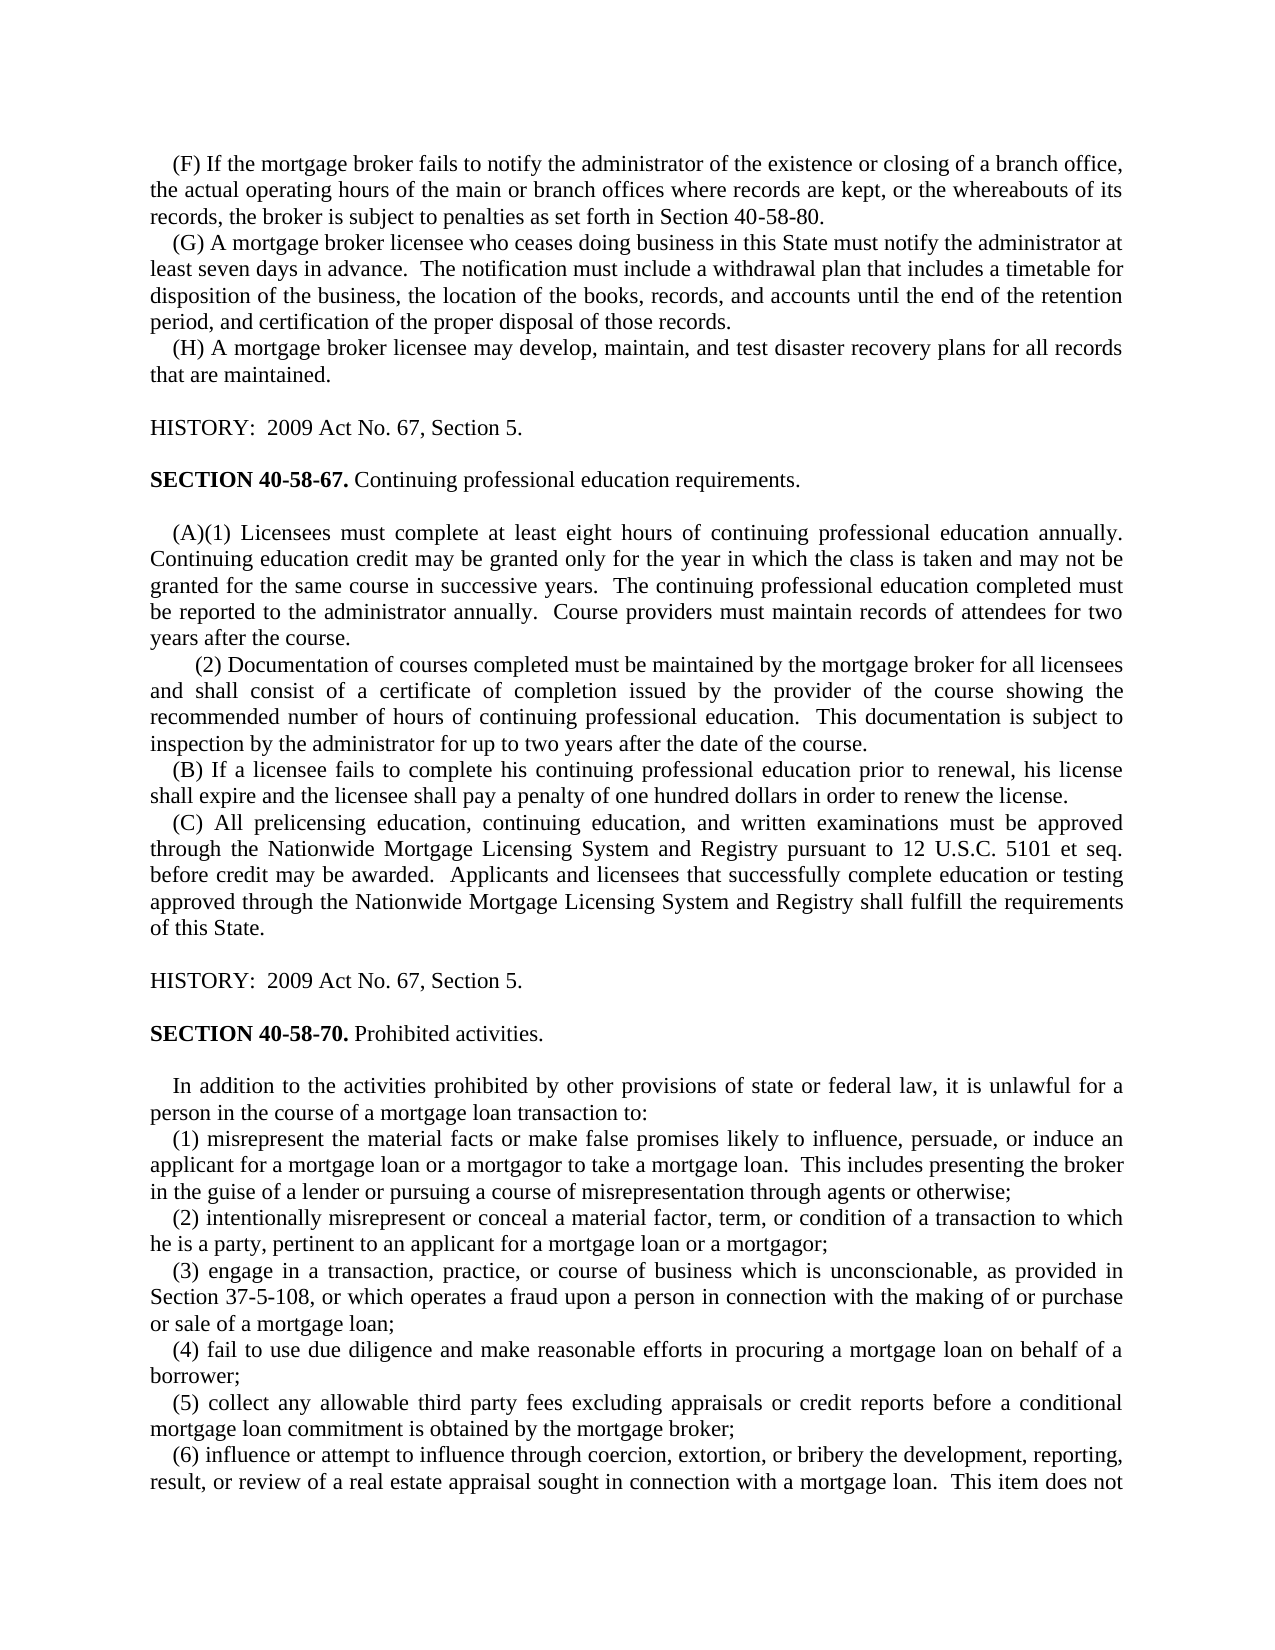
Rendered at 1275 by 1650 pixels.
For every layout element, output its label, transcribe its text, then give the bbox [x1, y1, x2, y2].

text (F) If the mortgage broker fails to notify the administrator of the existence or closing of a branch office, the actual operating hours of the main or branch offices where records are kept, or the whereabouts of its records, the broker is subject to penalties as set forth in Section 40-58-80. [150, 150, 1125, 229]
text (4) fail to use due diligence and make reasonable efforts in procuring a mortgage loan on behalf of a borrower; [150, 1336, 1125, 1389]
text (3) engage in a transaction, practice, or course of business which is unconscionable, as provided in Section 37-5-108, or which operates a fraud upon a person in connection with the making of or purchase or sale of a mortgage loan; [150, 1257, 1125, 1336]
text (2) Documentation of courses completed must be maintained by the mortgage broker for all licensees and shall consist of a certificate of completion issued by the provider of the course showing the recommended number of hours of continuing professional education. This documentation is subject to inspection by the administrator for up to two years after the date of the course. [150, 651, 1125, 756]
text SECTION 40-58-67. Continuing professional education requirements. [150, 466, 1125, 493]
text (1) misrepresent the material facts or make false promises likely to influence, persuade, or induce an applicant for a mortgage loan or a mortgagor to take a mortgage loan. This includes presenting the broker in the guise of a lender or pursuing a course of misrepresentation through agents or otherwise; [150, 1125, 1125, 1204]
text In addition to the activities prohibited by other provisions of state or federal law, it is unlawful for a person in the course of a mortgage loan transaction to: [150, 1072, 1125, 1125]
text (G) A mortgage broker licensee who ceases doing business in this State must notify the administrator at least seven days in advance. The notification must include a withdrawal plan that includes a timetable for disposition of the business, the location of the books, records, and accounts until the end of the retention period, and certification of the proper disposal of those records. [150, 229, 1125, 334]
text (H) A mortgage broker licensee may develop, maintain, and test disaster recovery plans for all records that are maintained. [150, 334, 1125, 387]
text HISTORY: 2009 Act No. 67, Section 5. [150, 967, 1125, 993]
text SECTION 40-58-70. Prohibited activities. [150, 1020, 1125, 1046]
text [150, 1441, 1125, 1494]
text (B) If a licensee fails to complete his continuing professional education prior to renewal, his license shall expire and the licensee shall pay a penalty of one hundred dollars in order to renew the license. [150, 756, 1125, 809]
text (A)(1) Licensees must complete at least eight hours of continuing professional education annually. Continuing education credit may be granted only for the year in which the class is taken and may not be granted for the same course in successive years. The continuing professional education completed must be reported to the administrator annually. Course providers must maintain records of attendees for two years after the course. [150, 519, 1125, 651]
text HISTORY: 2009 Act No. 67, Section 5. [150, 413, 1125, 440]
text (2) intentionally misrepresent or conceal a material factor, term, or condition of a transaction to which he is a party, pertinent to an applicant for a mortgage loan or a mortgagor; [150, 1204, 1125, 1257]
text (5) collect any allowable third party fees excluding appraisals or credit reports before a conditional mortgage loan commitment is obtained by the mortgage broker; [150, 1389, 1125, 1441]
text (C) All prelicensing education, continuing education, and written examinations must be approved through the Nationwide Mortgage Licensing System and Registry pursuant to 12 U.S.C. 5101 et seq. before credit may be awarded. Applicants and licensees that successfully complete education or testing approved through the Nationwide Mortgage Licensing System and Registry shall fulfill the requirements of this State. [150, 809, 1125, 941]
